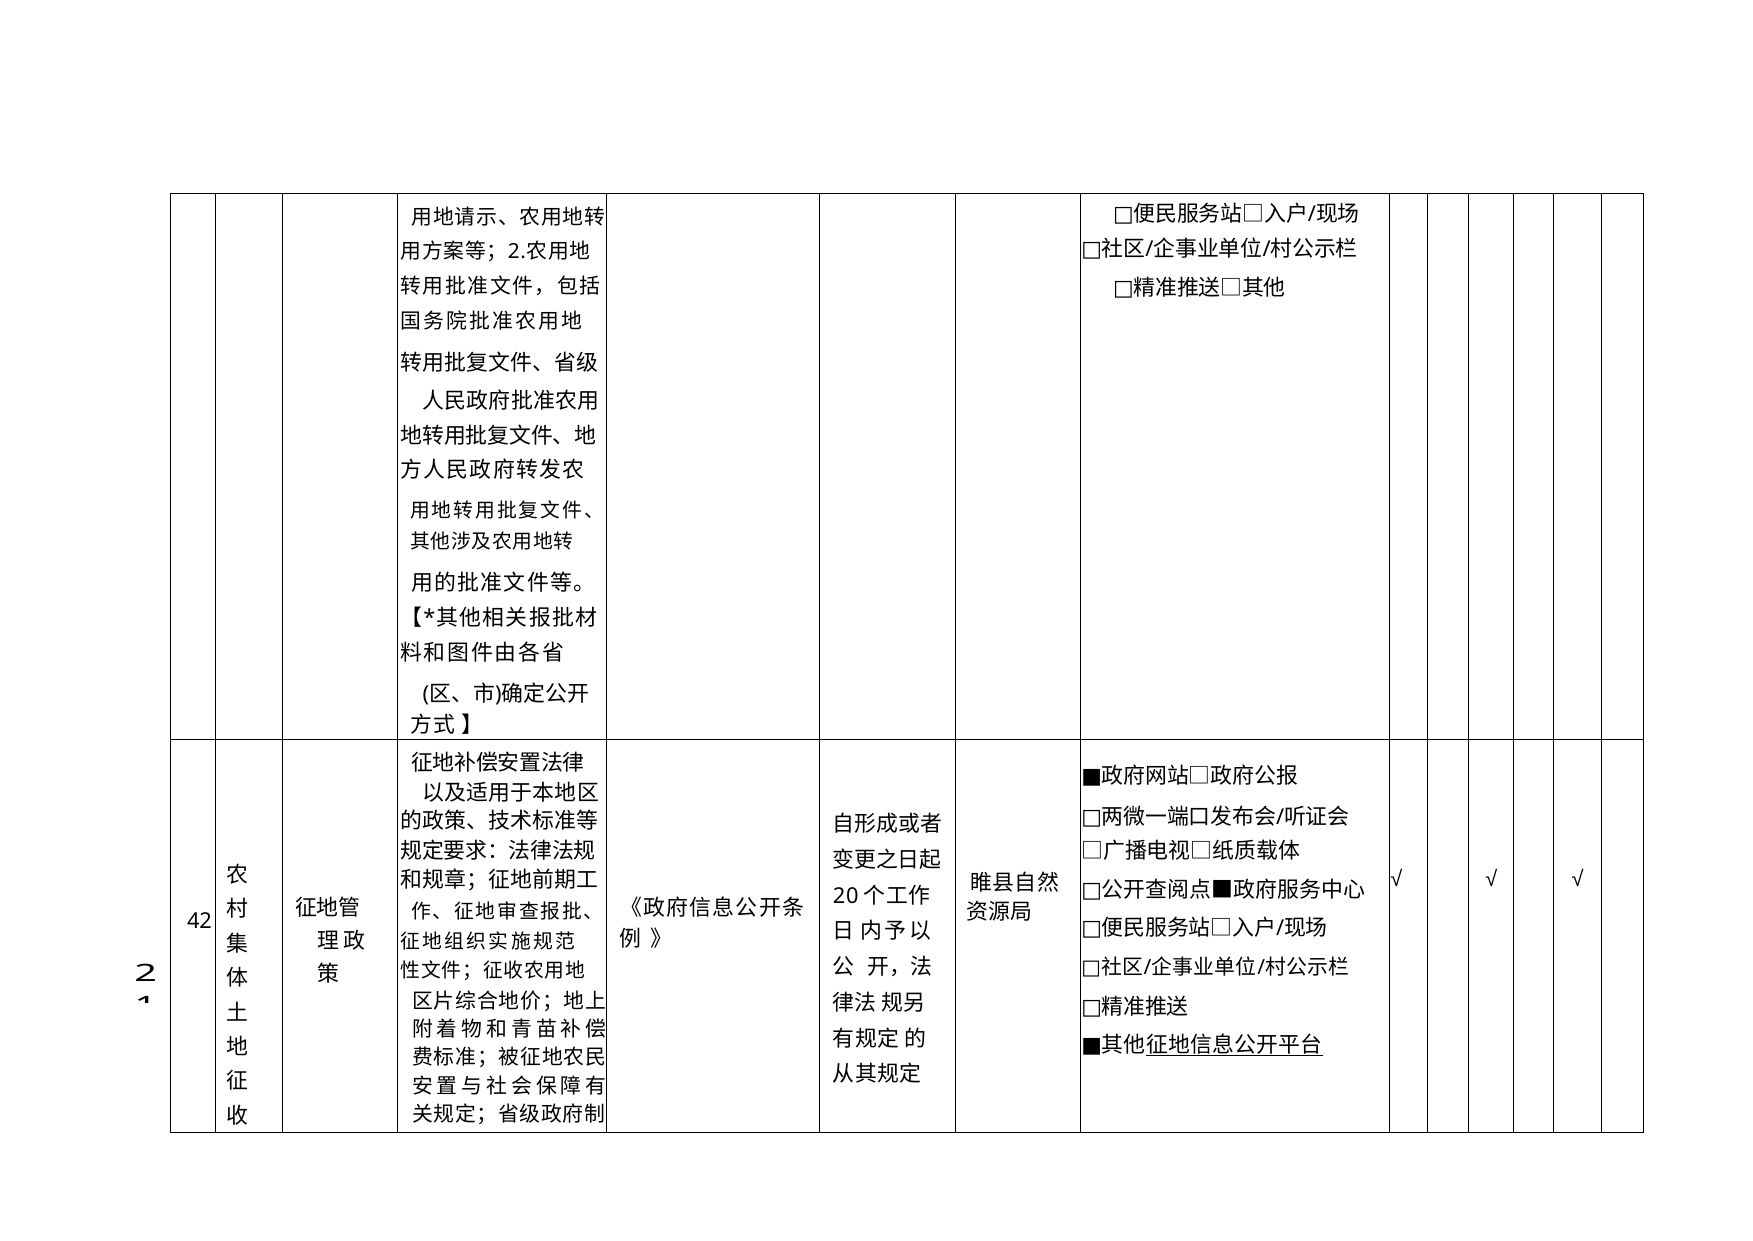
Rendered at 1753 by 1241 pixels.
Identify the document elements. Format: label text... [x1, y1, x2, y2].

table_cell [1514, 740, 1553, 1132]
table_header [1390, 194, 1427, 739]
table_header [1514, 194, 1553, 739]
table_header [171, 194, 215, 739]
table_cell 征地补偿安置法律 以及适用于本地区 的政策、技术标准等 规定要求：法律法规 和规章；征地前期工 作、征地审查报批、 征地组织实施规范 性文件；征收农用地 区片综合地价；地上 附着物和青苗补偿 费标准；被征地农民 安置与社会保障有 关规定；省级政府制 [398, 740, 606, 1132]
table_header □便民服务站□入户/现场 □社区/企事业单位/村公示栏 □精准推送□其他 [1081, 194, 1389, 739]
table_cell √ [1390, 740, 1427, 1132]
table_header [283, 194, 397, 739]
table_header [1428, 194, 1468, 739]
table_header 用地请示、农用地转 用方案等；2.农用地 转用批准文件，包括 国务院批准农用地 转用批复文件、省级 人民政府批准农用 地转用批复文件、地 方人民政府转发农 用地转用批复文件、 其他涉及农用地转 用的批准文件等。 【*其他相关报批材 料和图件由各省 (区、市)确定公开 方式 】 [398, 194, 606, 739]
table_cell 《政府信息公开条 例 》 [607, 740, 819, 1132]
table_header [1602, 194, 1643, 739]
table_cell 自形成或者 变更之日起 20个工作日 内予以公 开，法律法 规另有规定 的从其规定 [820, 740, 955, 1132]
table_cell 睢县自然资源局 [956, 740, 1080, 1132]
table_header [820, 194, 955, 739]
table_header [1554, 194, 1601, 739]
table_cell [1428, 740, 1468, 1132]
table_header [956, 194, 1080, 739]
table_cell 42 [171, 740, 215, 1132]
table_header [216, 194, 282, 739]
table_header [1469, 194, 1513, 739]
table_header [607, 194, 819, 739]
table_cell 农村 集体 土地 征收 [216, 740, 282, 1132]
table_cell √ [1554, 740, 1601, 1132]
table_cell [1602, 740, 1643, 1132]
table_cell √ [1469, 740, 1513, 1132]
table_cell ■政府网站□政府公报 □两微一端口发布会/听证会 □广播电视□纸质载体 □公开查阅点■政府服务中心 □便民服务站□入户/现场 □社区/企事业单位/村公示栏 □精准推送 ■其他征地信息公开平台 [1081, 740, 1389, 1132]
table_cell 征地管理 政策 [283, 740, 397, 1132]
